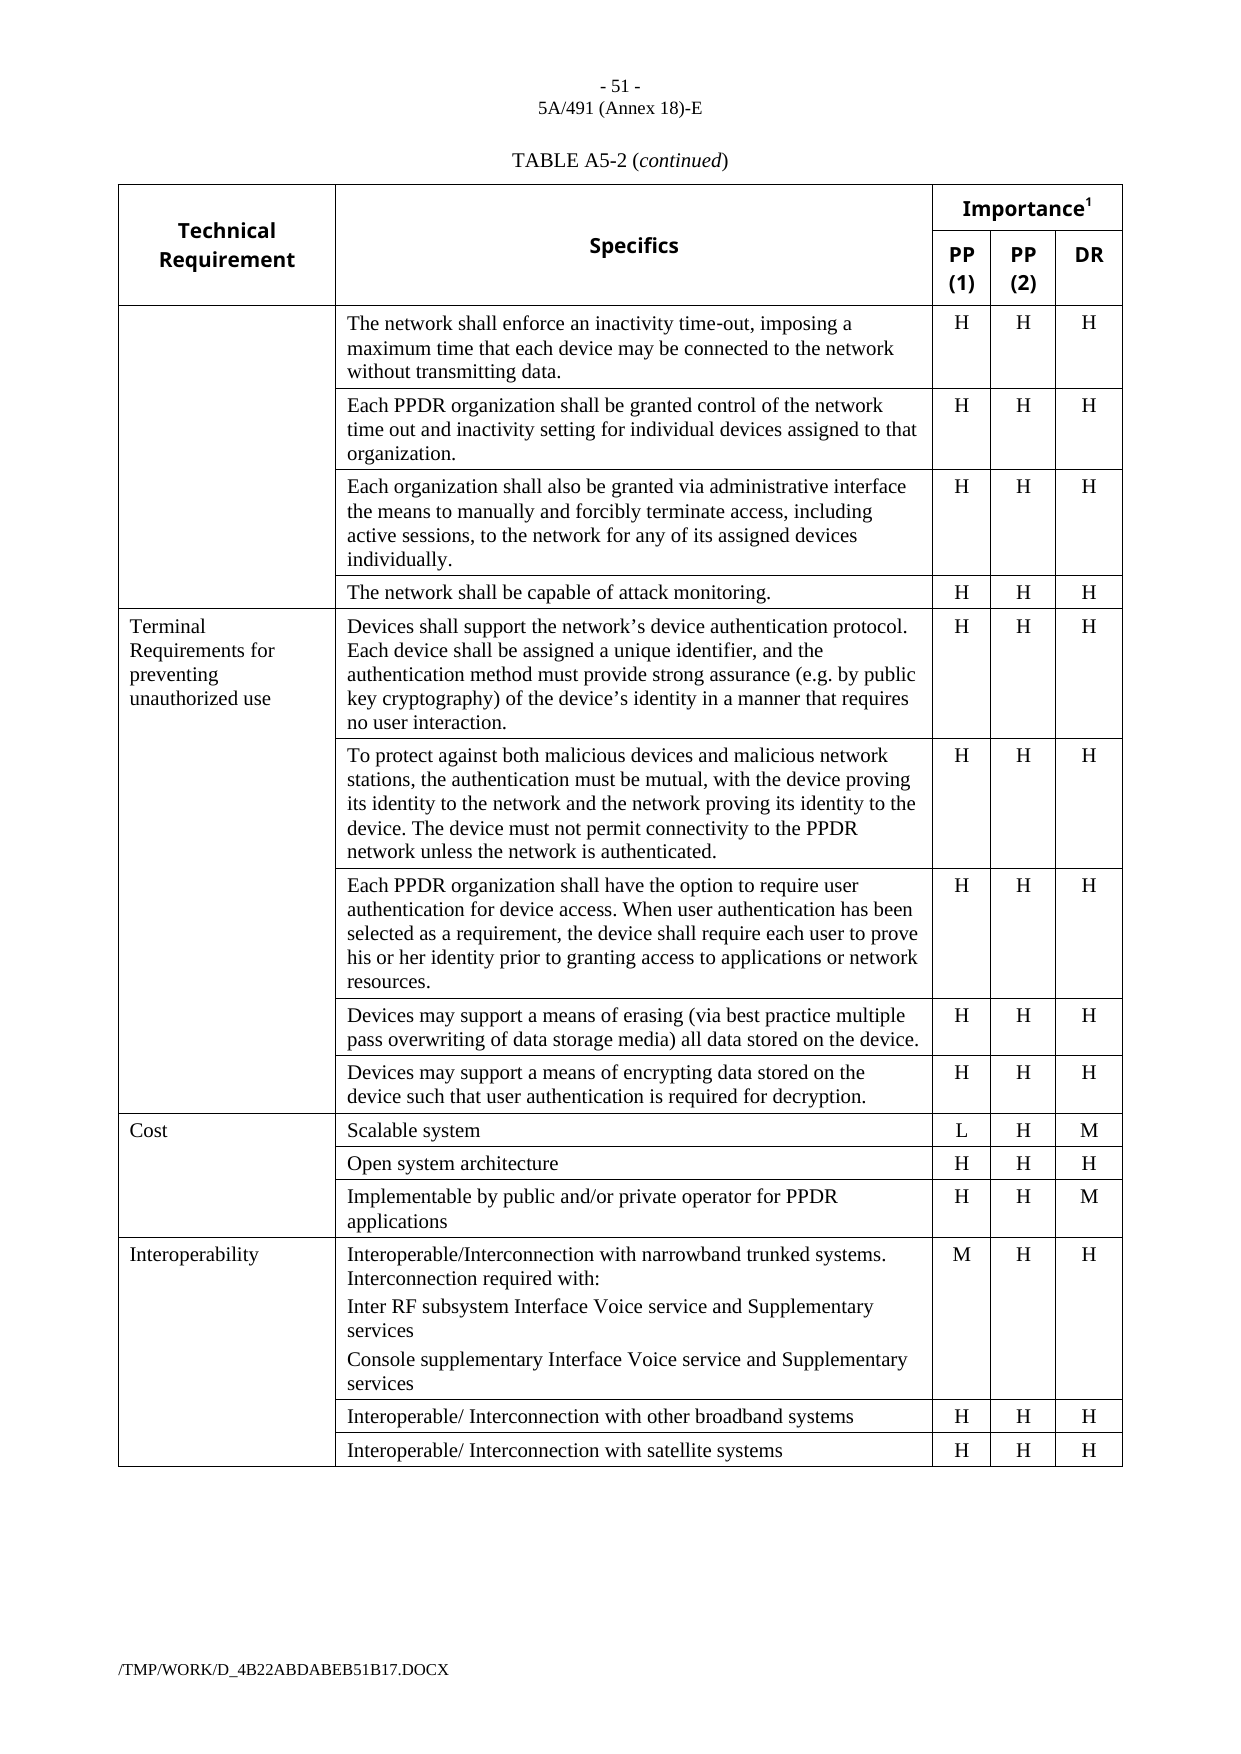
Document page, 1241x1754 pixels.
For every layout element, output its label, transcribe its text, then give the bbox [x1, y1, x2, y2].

table_cell L [933, 1114, 990, 1146]
table_cell M [933, 1238, 990, 1399]
table_cell H [933, 1433, 990, 1466]
table_cell Each organization shall also be granted via administrative interface the means to manually and forcibly terminate access, including active sessions, to the network for any of its assigned devices individually. [336, 470, 932, 575]
table_cell H [1056, 1433, 1122, 1466]
table_cell H [933, 1056, 990, 1112]
table_cell Open system architecture [336, 1147, 932, 1179]
table_cell H [1056, 1238, 1122, 1399]
table_cell H [933, 999, 990, 1055]
table_cell Devices may support a means of erasing (via best practice multiple pass overwriting of data storage media) all data stored on the device. [336, 999, 932, 1055]
table_cell Interoperable/Interconnection with narrowband trunked systems. Interconnection required with: Inter RF subsystem Interface Voice service and Supplementary services Console supplementary Interface Voice service and Supplementary services [336, 1238, 932, 1399]
table_header Technical Requirement [119, 185, 335, 305]
table_cell H [991, 1433, 1055, 1466]
table_cell Devices may support a means of encrypting data stored on the device such that user authentication is required for decryption. [336, 1056, 932, 1112]
table_cell M [1056, 1180, 1122, 1237]
table_cell Each PPDR organization shall be granted control of the network time out and inactivity setting for individual devices assigned to that organization. [336, 389, 932, 469]
table_cell H [933, 576, 990, 608]
table_cell To protect against both malicious devices and malicious network stations, the authentication must be mutual, with the device proving its identity to the network and the network proving its identity to the device. The device must not permit connectivity to the PPDR network unless the network is authenticated. [336, 739, 932, 868]
table_cell H [1056, 306, 1122, 388]
table_cell H [1056, 470, 1122, 575]
table_cell H [1056, 1056, 1122, 1112]
table_cell H [1056, 389, 1122, 469]
table_cell Scalable system [336, 1114, 932, 1146]
table_cell H [991, 999, 1055, 1055]
table_cell H [991, 1114, 1055, 1146]
text TABLE A5-2 (continued) [118, 148, 1122, 172]
table_header Specifics [336, 185, 932, 305]
table_cell [119, 306, 335, 608]
table_cell Interoperability [119, 1238, 335, 1466]
table_cell H [991, 470, 1055, 575]
table_cell H [991, 1056, 1055, 1112]
table_cell H [991, 1400, 1055, 1432]
table_cell H [933, 609, 990, 738]
table_cell H [1056, 999, 1122, 1055]
table_cell H [991, 869, 1055, 997]
table_cell Terminal Requirements for preventing unauthorized use [119, 609, 335, 1112]
table_cell H [933, 869, 990, 997]
table_cell H [1056, 1147, 1122, 1179]
table_cell H [933, 389, 990, 469]
table_cell H [933, 1147, 990, 1179]
table_header Importance1 [933, 185, 1122, 230]
table_cell H [991, 1238, 1055, 1399]
table_cell Devices shall support the network’s device authentication protocol. Each device shall be assigned a unique identifier, and the authentication method must provide strong assurance (e.g. by public key cryptography) of the device’s identity in a manner that requires no user interaction. [336, 609, 932, 738]
table_cell H [991, 306, 1055, 388]
table_cell PP (1) [933, 231, 990, 305]
table_cell H [991, 389, 1055, 469]
table_cell H [991, 609, 1055, 738]
table_cell The network shall enforce an inactivity time‐out, imposing a maximum time that each device may be connected to the network without transmitting data. [336, 306, 932, 388]
table_cell H [1056, 869, 1122, 997]
table_cell H [991, 1180, 1055, 1237]
table_cell Interoperable/ Interconnection with other broadband systems [336, 1400, 932, 1432]
table_cell H [933, 739, 990, 868]
table_cell H [933, 470, 990, 575]
table_cell H [1056, 739, 1122, 868]
table_cell Implementable by public and/or private operator for PPDR applications [336, 1180, 932, 1237]
table_cell PP (2) [991, 231, 1055, 305]
table_cell The network shall be capable of attack monitoring. [336, 576, 932, 608]
table_cell H [933, 306, 990, 388]
table_cell H [933, 1180, 990, 1237]
table_cell Cost [119, 1114, 335, 1237]
table_cell Interoperable/ Interconnection with satellite systems [336, 1433, 932, 1466]
table_cell H [991, 576, 1055, 608]
table_cell Each PPDR organization shall have the option to require user authentication for device access. When user authentication has been selected as a requirement, the device shall require each user to prove his or her identity prior to granting access to applications or network resources. [336, 869, 932, 997]
table_cell DR [1056, 231, 1122, 305]
table_cell H [933, 1400, 990, 1432]
table_cell H [991, 1147, 1055, 1179]
table_cell H [991, 739, 1055, 868]
table_cell H [1056, 609, 1122, 738]
table_cell H [1056, 1400, 1122, 1432]
table_cell M [1056, 1114, 1122, 1146]
table_cell H [1056, 576, 1122, 608]
